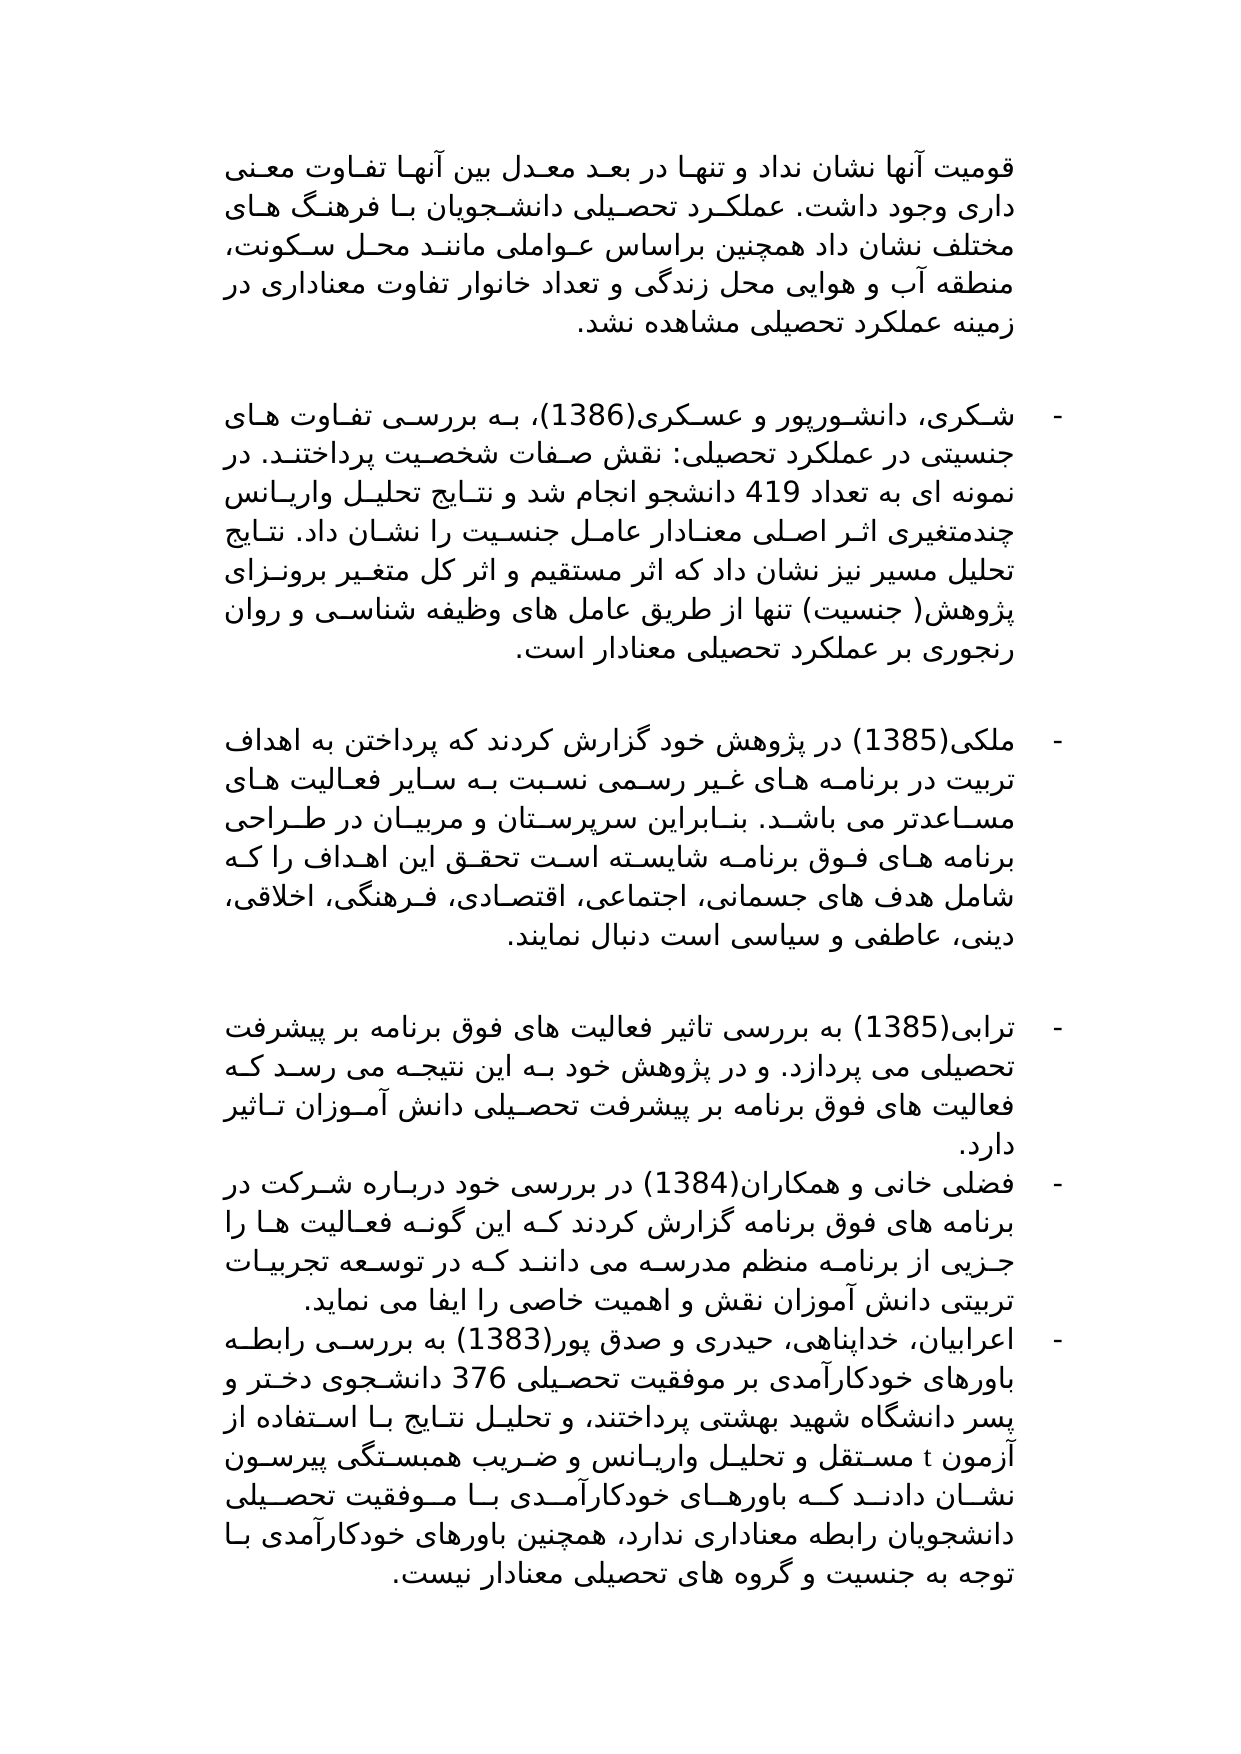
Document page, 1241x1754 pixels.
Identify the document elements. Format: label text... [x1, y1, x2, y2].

subtitle ترابی(1385) به بررسی تاثیر فعالیت های فوق برنامه بر پیشرفت تحصیلی می پردازد. و در پژوهش خود به این نتیجه می رسد که فعالیت های فوق برنامه بر پیشرفت تحصیلی دانش آموزان تاثیر دارد. [224, 1010, 1053, 1161]
subtitle اعرابیان، خداپناهی، حیدری و صدق پور(1383) به بررسی رابطه باورهای خودکارآمدی بر موفقیت تحصیلی 376 دانشجوی دختر و پسر دانشگاه شهید بهشتی پرداختند، و تحلیل نتایج با استفاده از آزمون t مستقل و تحلیل واریانس و ضریب همبستگی پیرسون نشان دادند که باورهای خودکارآمدی با موفقیت تحصیلی دانشجویان رابطه معناداری ندارد، همچنین باورهای خودکارآمدی با توجه به جنسیت و گروه های تحصیلی معنادار نیست. [224, 1322, 1053, 1590]
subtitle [224, 150, 1053, 340]
subtitle فضلی خانی و همکاران(1384) در بررسی خود درباره شرکت در برنامه های فوق برنامه گزارش کردند که این گونه فعالیت ها را جزیی از برنامه منظم مدرسه می دانند که در توسعه تجربیات تربیتی دانش آموزان نقش و اهمیت خاصی را ایفا می نماید. [224, 1166, 1053, 1317]
subtitle ملکی(1385) در پژوهش خود گزارش کردند که پرداختن به اهداف تربیت در برنامه های غیر رسمی نسبت به سایر فعالیت های مساعدتر می باشد. بنابراین سرپرستان و مربیان در طراحی برنامه های فوق برنامه شایسته است تحقق این اهداف را که شامل هدف های جسمانی، اجتماعی، اقتصادی، فرهنگی، اخلاقی، دینی، عاطفی و سیاسی است دنبال نمایند. [224, 723, 1053, 952]
subtitle شکری، دانشورپور و عسکری(1386)، به بررسی تفاوت های جنسیتی در عملکرد تحصیلی: نقش صفات شخصیت پرداختند. در نمونه ای به تعداد 419 دانشجو انجام شد و نتایج تحلیل واریانس چندمتغیری اثر اصلی معنادار عامل جنسیت را نشان داد. نتایج تحلیل مسیر نیز نشان داد که اثر مستقیم و اثر کل متغیر برونزای پژوهش( جنسیت) تنها از طریق عامل های وظیفه شناسی و روان رنجوری بر عملکرد تحصیلی معنادار است. [224, 398, 1053, 666]
